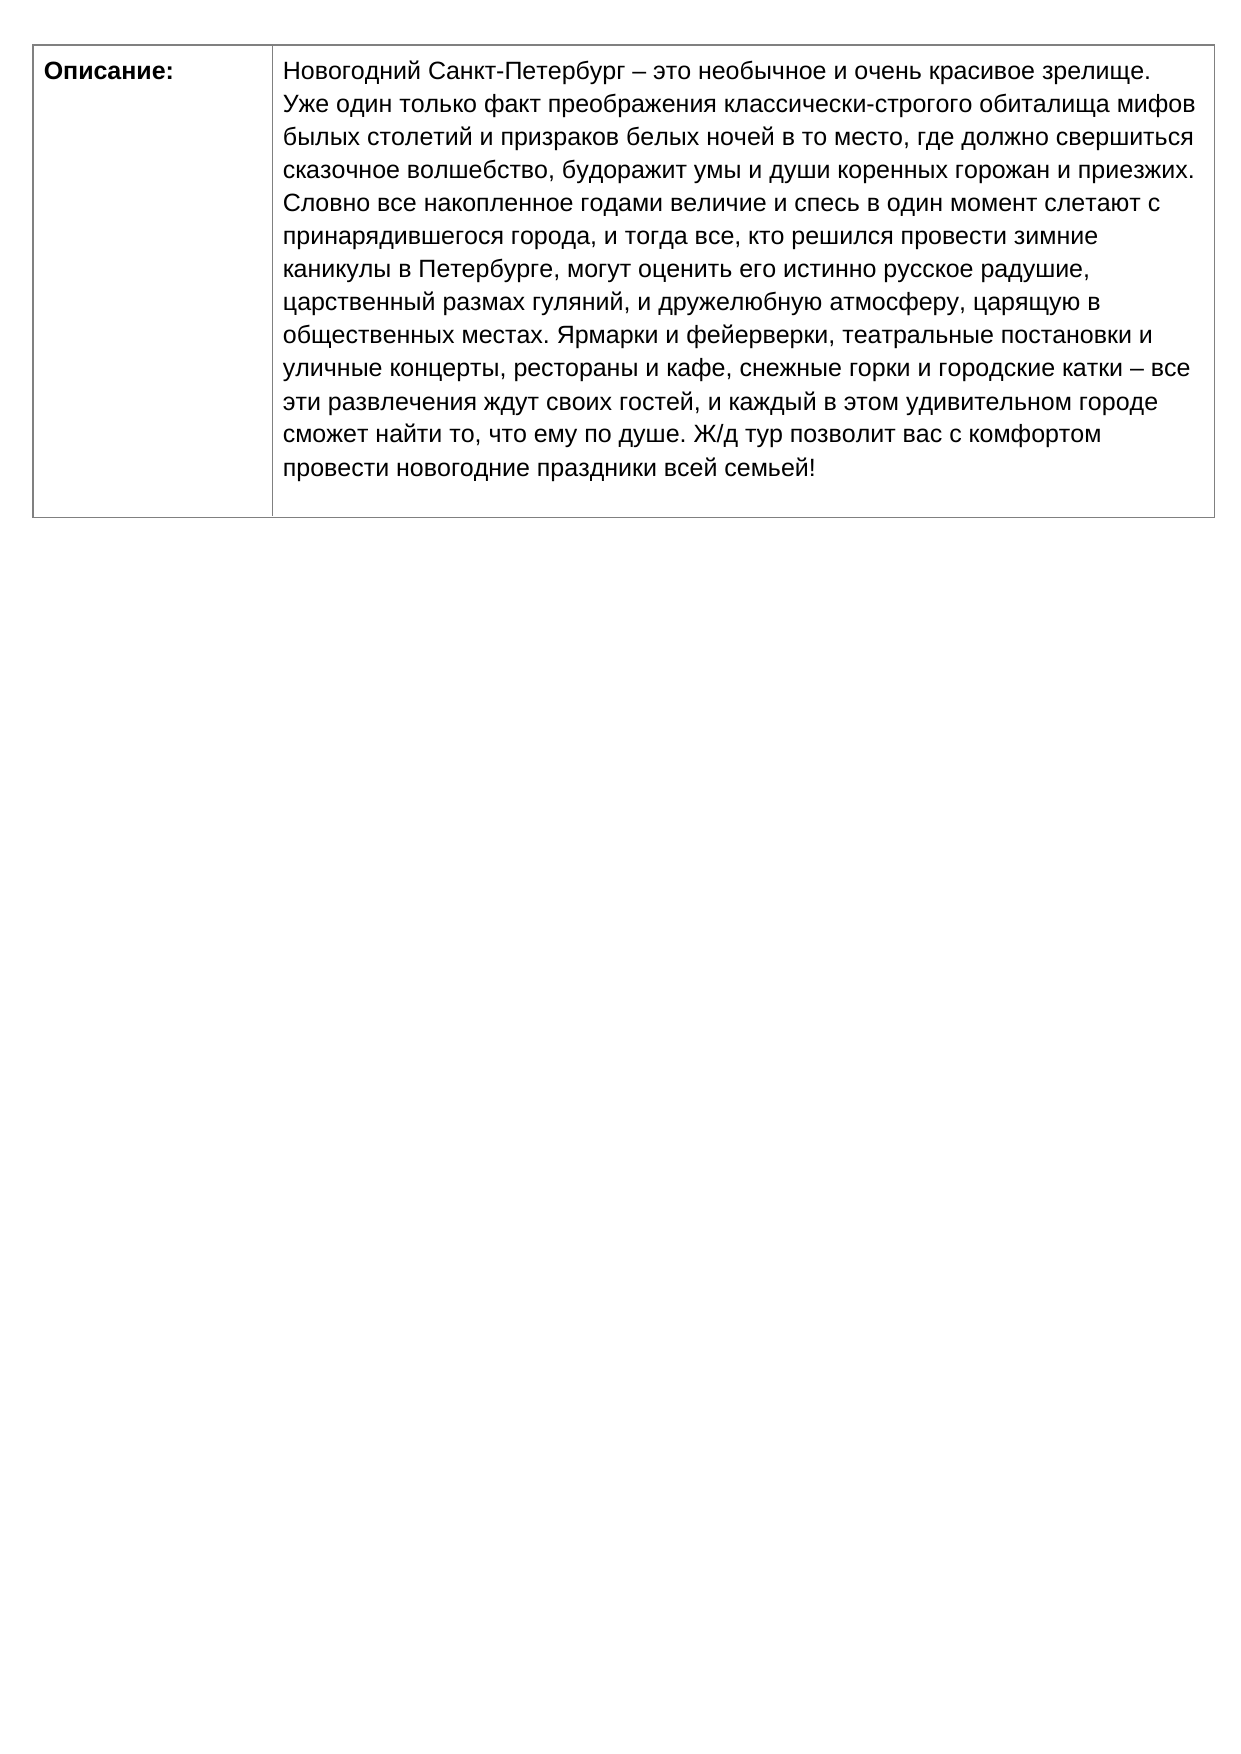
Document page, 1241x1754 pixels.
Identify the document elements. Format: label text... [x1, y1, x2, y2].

table_cell Новогодний Санкт-Петербург – это необычное и очень красивое зрелище. Уже один только факт преображения классически-строгого обиталища мифов былых столетий и призраков белых ночей в то место, где должно свершиться сказочное волшебство, будоражит умы и души коренных горожан и приезжих. Словно все накопленное годами величие и спесь в один момент слетают с принарядившегося города, и тогда все, кто решился провести зимние каникулы в Петербурге, могут оценить его истинно русское радушие, царственный размах гуляний, и дружелюбную атмосферу, царящую в общественных местах. Ярмарки и фейерверки, театральные постановки и уличные концерты, рестораны и кафе, снежные горки и городские катки – все эти развлечения ждут своих гостей, и каждый в этом удивительном городе сможет найти то, что ему по душе. Ж/д тур позволит вас с комфортом провести новогодние праздники всей семьей! [273, 46, 1214, 516]
table_cell Описание: [34, 46, 272, 516]
